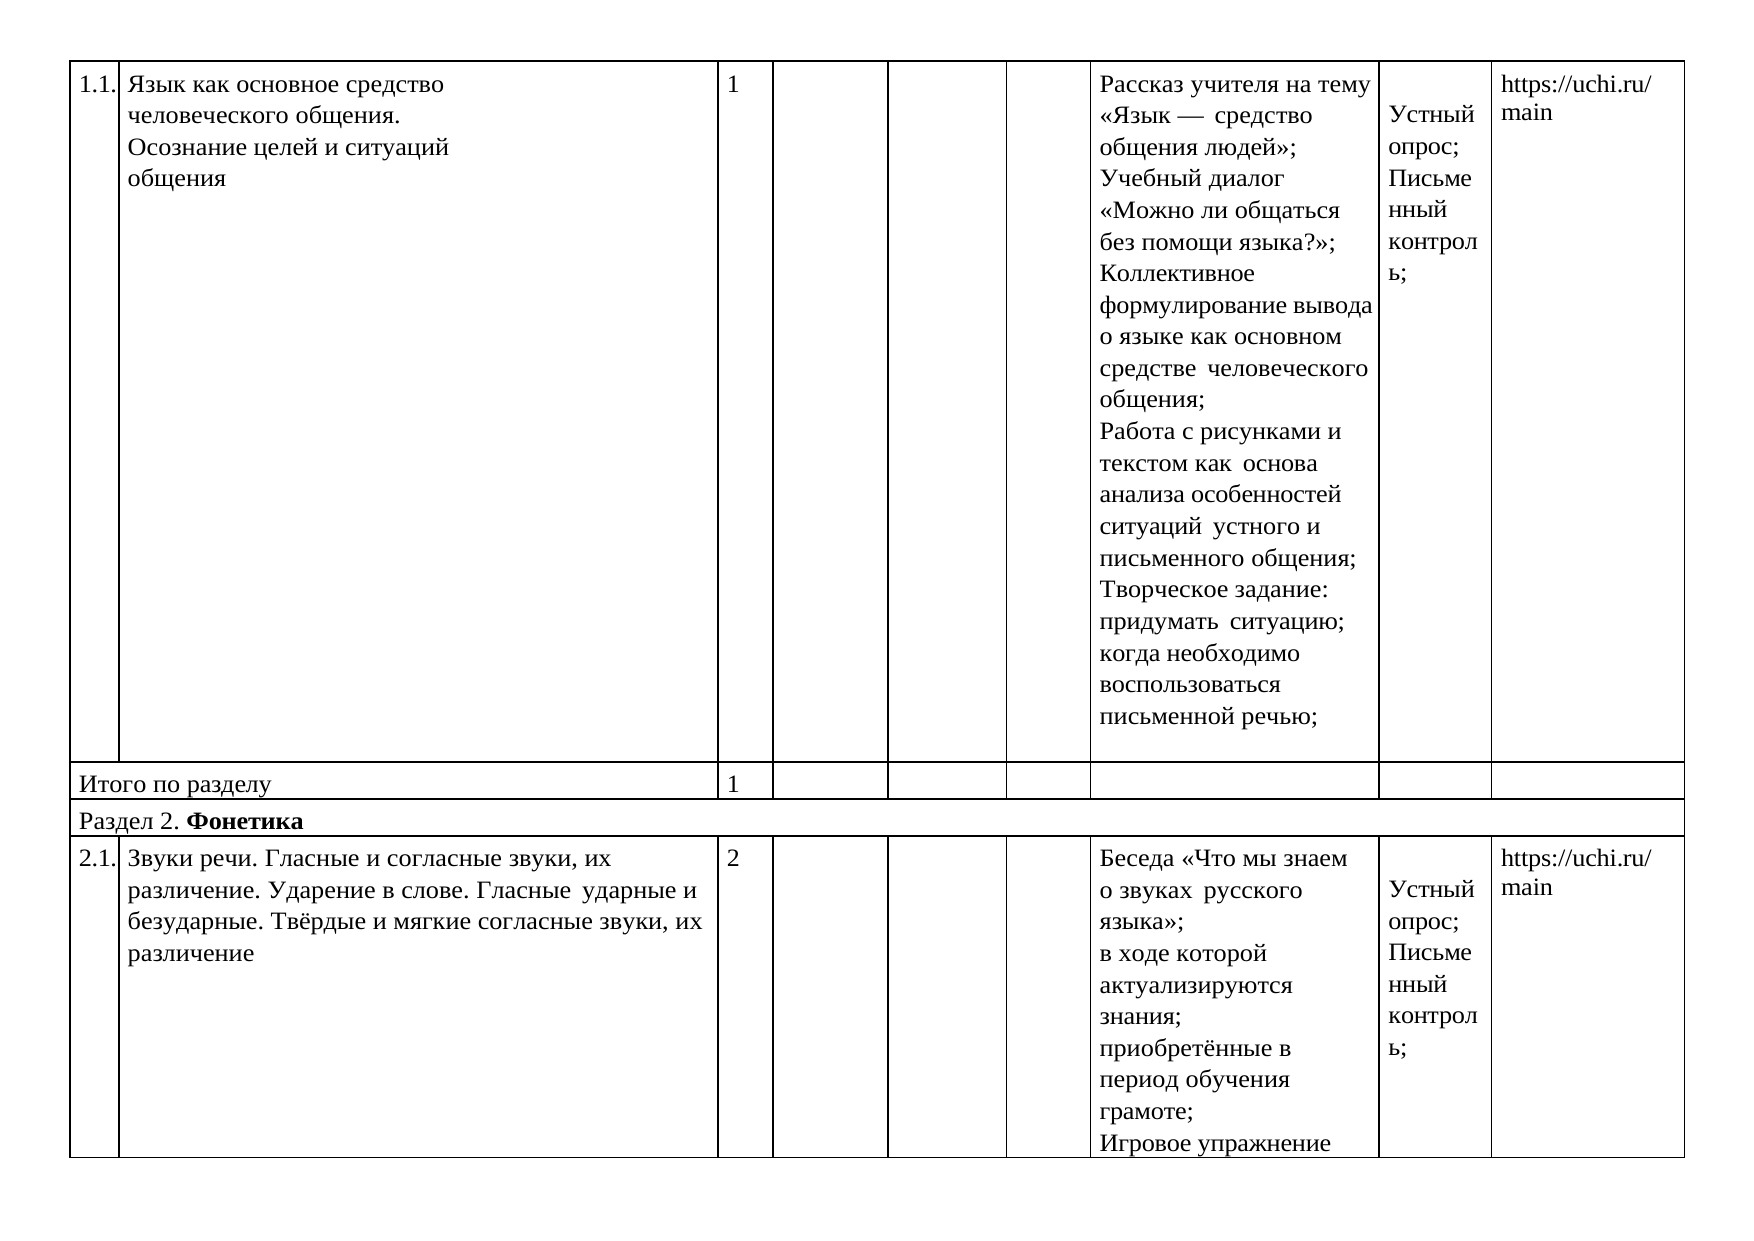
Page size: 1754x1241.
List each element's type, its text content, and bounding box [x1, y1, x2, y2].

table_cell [1380, 837, 1491, 1157]
table_header Рассказ учителя на тему «Язык — средство общения людей»; Учебный диалог «Можно ли общаться без помощи языка?»; Коллективное формулирование вывода о языке как основном средстве человеческого общения; Работа с рисунками и текстом как основа анализа особенностей ситуаций устного и письменного общения; Творческое задание: придумать ситуацию; когда необходимо воспользоваться письменной речью; [1091, 62, 1378, 761]
table_cell [1007, 837, 1090, 1157]
table_header 1.1. [71, 62, 118, 761]
table_header 1 [719, 62, 772, 761]
table_cell Итого по разделу [71, 763, 717, 798]
table_header [889, 62, 1006, 761]
table_cell [1492, 763, 1684, 798]
table_cell 2 [719, 837, 772, 1157]
table_header [1007, 62, 1090, 761]
table_cell 1 [719, 763, 772, 798]
table_cell [889, 837, 1006, 1157]
table_cell [889, 763, 1006, 798]
table_header https://uchi.ru/main [1492, 62, 1684, 761]
table_cell Раздел 2. Фонетика [71, 800, 1684, 835]
table_cell [1007, 763, 1090, 798]
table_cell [1492, 837, 1684, 1157]
table_cell [1091, 763, 1378, 798]
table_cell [120, 837, 717, 1157]
table_header Язык как основное средство человеческого общения. Осознание целей и ситуаций общения [120, 62, 717, 761]
table_cell [774, 837, 887, 1157]
table_cell [1380, 763, 1491, 798]
table_header Устный опрос; Письменный контроль; [1380, 62, 1491, 761]
table_cell [774, 763, 887, 798]
table_header [774, 62, 887, 761]
table_cell 2.1. [71, 837, 118, 1157]
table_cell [1091, 837, 1378, 1157]
